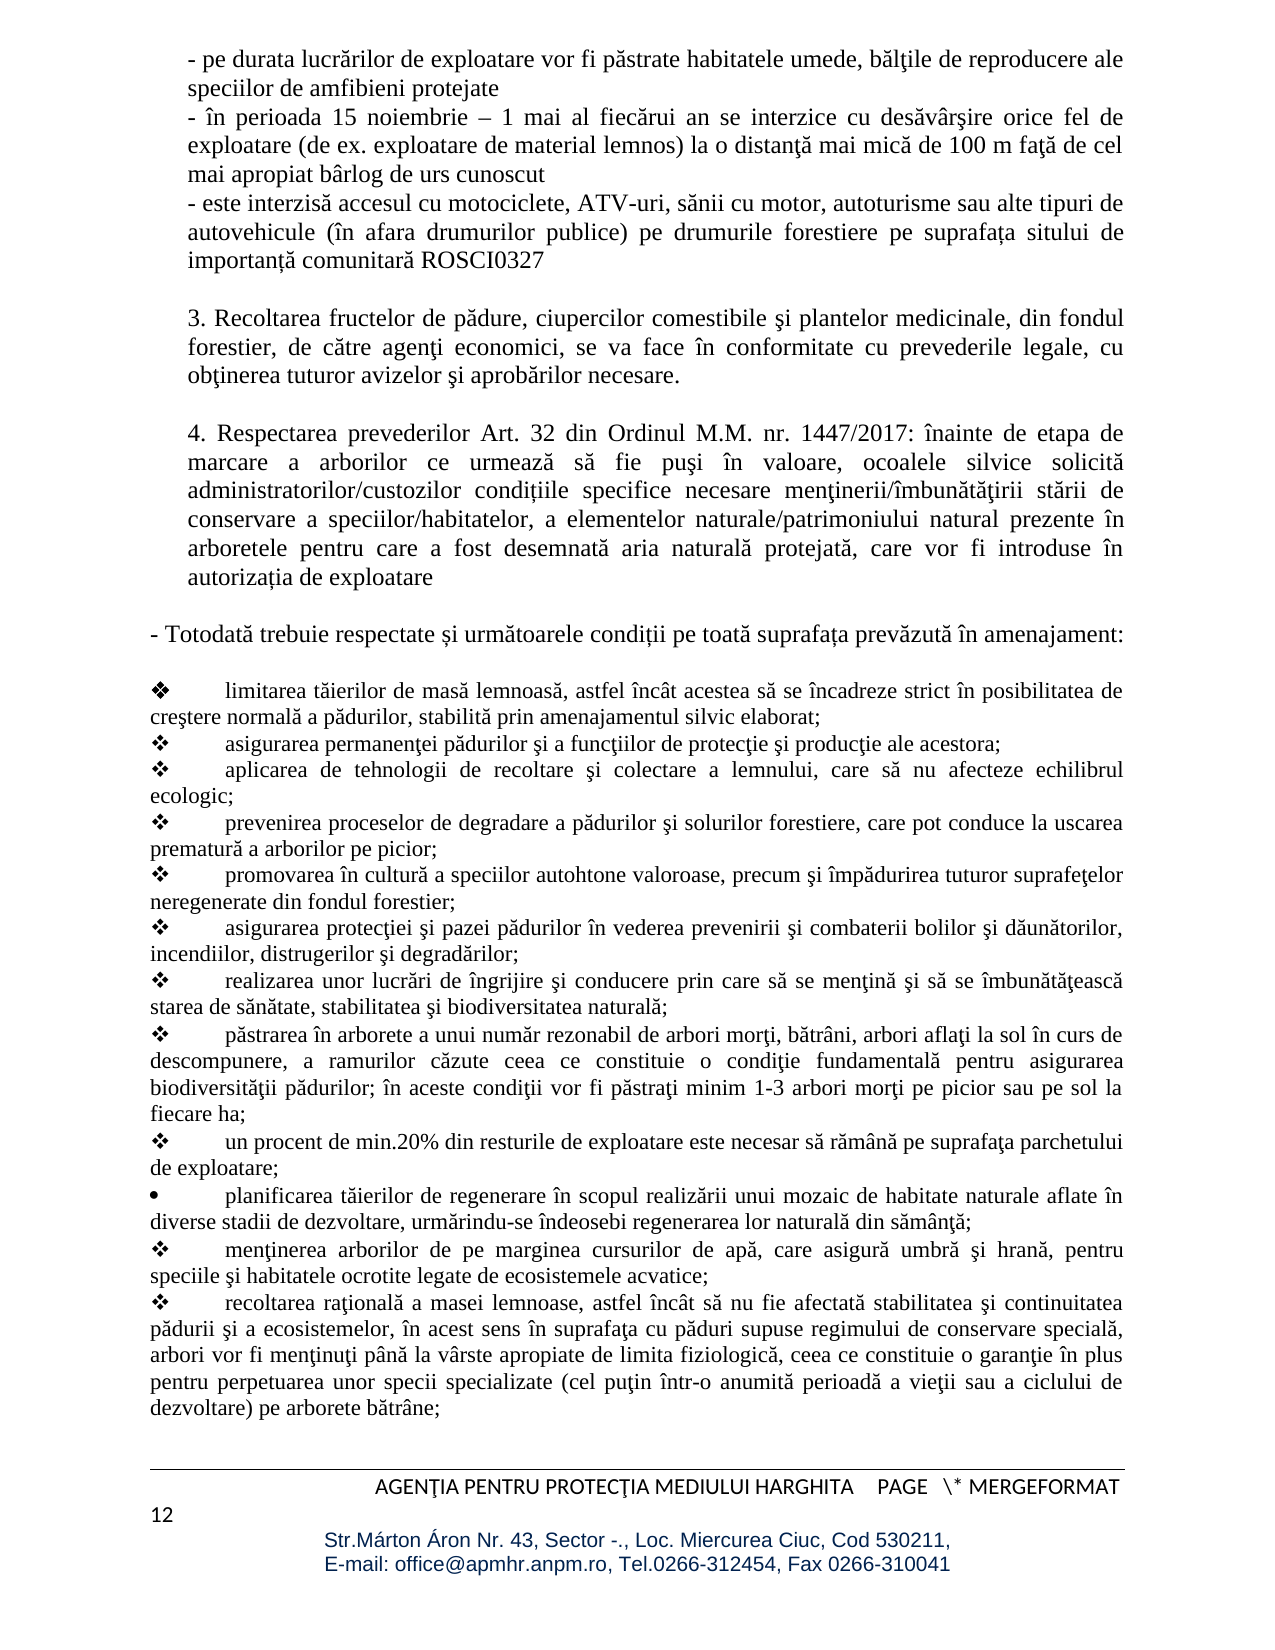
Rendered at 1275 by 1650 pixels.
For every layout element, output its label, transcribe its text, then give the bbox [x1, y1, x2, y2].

list prevenirea proceselor de degradare a pădurilor şi solurilor forestiere, care pot conduce la uscarea prematură a arborilor pe picior; [150, 809, 1125, 861]
list păstrarea în arborete a unui număr rezonabil de arbori morţi, bătrâni, arbori aflaţi la sol în curs de descompunere, a ramurilor căzute ceea ce constituie o condiţie fundamentală pentru asigurarea biodiversităţii pădurilor; în aceste condiţii vor fi păstraţi minim 1-3 arbori morţi pe picior sau pe sol la fiecare ha; [150, 1021, 1125, 1126]
list limitarea tăierilor de masă lemnoasă, astfel încât acestea să se încadreze strict în posibilitatea de creştere normală a pădurilor, stabilită prin amenajamentul silvic elaborat; [150, 677, 1125, 729]
list promovarea în cultură a speciilor autohtone valoroase, precum şi împădurirea tuturor suprafeţelor neregenerate din fondul forestier; [150, 861, 1125, 914]
list asigurarea protecţiei şi pazei pădurilor în vederea prevenirii şi combaterii bolilor şi dăunătorilor, incendiilor, distrugerilor şi degradărilor; [150, 914, 1125, 967]
text 3. Recoltarea fructelor de pădure, ciupercilor comestibile şi plantelor medicinale, din fondul forestier, de către agenţi economici, se va face în conformitate cu prevederile legale, cu obţinerea tuturor avizelor şi aprobărilor necesare. [187, 303, 1125, 389]
list asigurarea permanenţei pădurilor şi a funcţiilor de protecţie şi producţie ale acestora; [150, 729, 1125, 756]
text - în perioada 15 noiembrie – 1 mai al fiecărui an se interzice cu desăvârşire orice fel de exploatare (de ex. exploatare de material lemnos) la o distanţă mai mică de 100 m faţă de cel mai apropiat bârlog de urs cunoscut [187, 102, 1125, 188]
list recoltarea raţională a masei lemnoase, astfel încât să nu fie afectată stabilitatea şi continuitatea pădurii şi a ecosistemelor, în acest sens în suprafaţa cu păduri supuse regimului de conservare specială, arbori vor fi menţinuţi până la vârste apropiate de limita fiziologică, ceea ce constituie o garanţie în plus pentru perpetuarea unor specii specializate (cel puţin într-o anumită perioadă a vieţii sau a ciclului de dezvoltare) pe arborete bătrâne; [150, 1289, 1125, 1421]
text - Totodată trebuie respectate și următoarele condiții pe toată suprafața prevăzută în amenajament: [150, 619, 1125, 648]
list aplicarea de tehnologii de recoltare şi colectare a lemnului, care să nu afecteze echilibrul ecologic; [150, 756, 1125, 809]
text - este interzisă accesul cu motociclete, ATV-uri, sănii cu motor, autoturisme sau alte tipuri de autovehicule (în afara drumurilor publice) pe drumurile forestiere pe suprafața sitului de importanță comunitară ROSCI0327 [187, 188, 1125, 274]
list realizarea unor lucrări de îngrijire şi conducere prin care să se menţină şi să se îmbunătăţească starea de sănătate, stabilitatea şi biodiversitatea naturală; [150, 967, 1125, 1019]
text 4. Respectarea prevederilor Art. 32 din Ordinul M.M. nr. 1447/2017: înainte de etapa de marcare a arborilor ce urmează să fie puşi în valoare, ocoalele silvice solicită administratorilor/custozilor condițiile specifice necesare menţinerii/îmbunătăţirii stării de conservare a speciilor/habitatelor, a elementelor naturale/patrimoniului natural prezente în arboretele pentru care a fost desemnată aria naturală protejată, care vor fi introduse în autorizația de exploatare [187, 418, 1125, 591]
list planificarea tăierilor de regenerare în scopul realizării unui mozaic de habitate naturale aflate în diverse stadii de dezvoltare, urmărindu-se îndeosebi regenerarea lor naturală din sămânţă; [150, 1182, 1125, 1235]
list un procent de min.20% din resturile de exploatare este necesar să rămână pe suprafaţa parchetului de exploatare; [150, 1128, 1125, 1181]
text - pe durata lucrărilor de exploatare vor fi păstrate habitatele umede, bălţile de reproducere ale speciilor de amfibieni protejate [187, 44, 1125, 102]
list menţinerea arborilor de pe marginea cursurilor de apă, care asigură umbră şi hrană, pentru speciile şi habitatele ocrotite legate de ecosistemele acvatice; [150, 1236, 1125, 1289]
